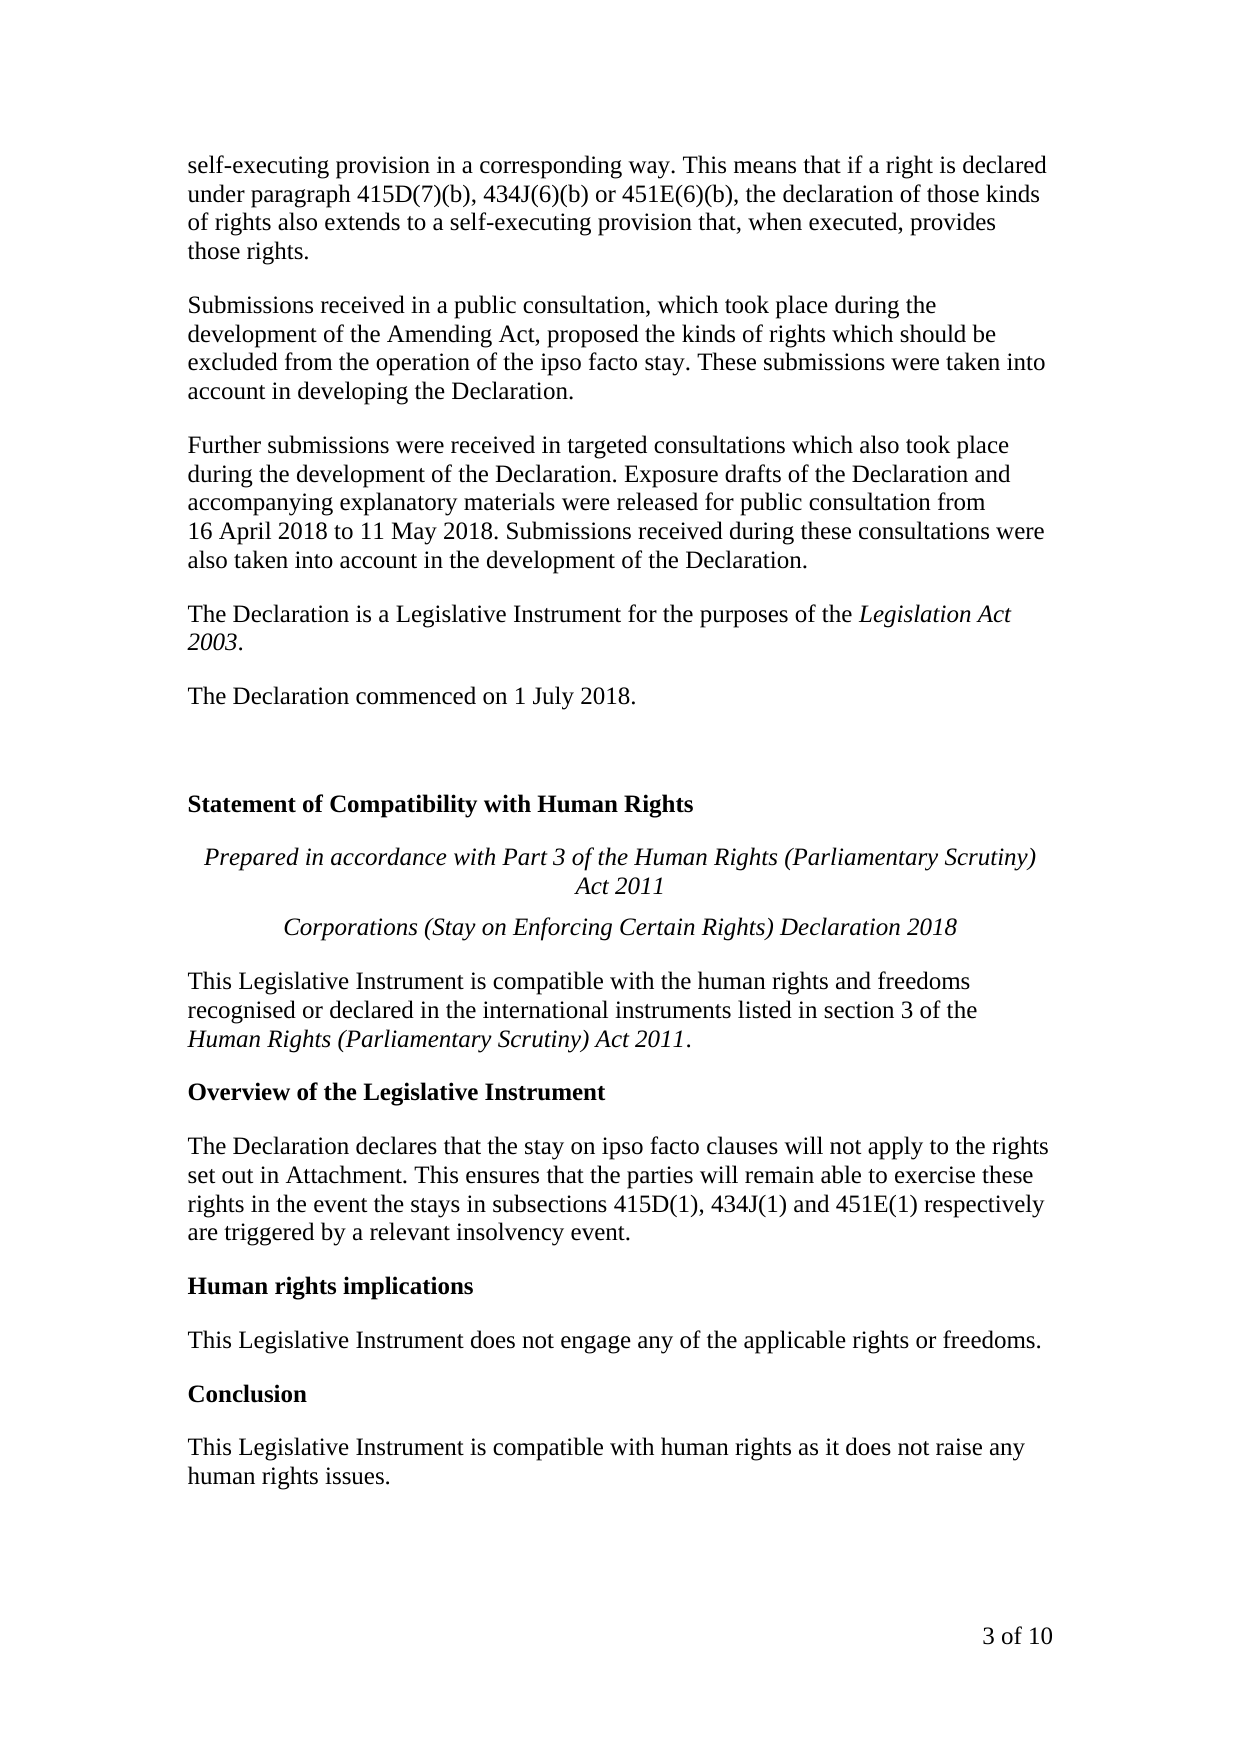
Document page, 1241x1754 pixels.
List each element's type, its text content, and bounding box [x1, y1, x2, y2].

text This Legislative Instrument is compatible with human rights as it does not raise any human rights issues. [187, 1432, 1053, 1490]
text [187, 150, 1053, 265]
text Corporations (Stay on Enforcing Certain Rights) Declaration 2018 [187, 912, 1053, 941]
text The Declaration is a Legislative Instrument for the purposes of the Legislation Act 2003. [187, 599, 1053, 656]
text Statement of Compatibility with Human Rights [187, 789, 1053, 817]
text Further submissions were received in targeted consultations which also took place during the development of the Declaration. Exposure drafts of the Declaration and accompanying explanatory materials were released for public consultation from 16 April 2018 to 11 May 2018. Submissions received during these consultations were also taken into account in the development of the Declaration. [187, 430, 1053, 574]
subtitle Conclusion [187, 1379, 1053, 1407]
text The Declaration declares that the stay on ipso facto clauses will not apply to the rights set out in Attachment. This ensures that the parties will remain able to exercise these rights in the event the stays in subsections 415D(1), 434J(1) and 451E(1) respectively are triggered by a relevant insolvency event. [187, 1131, 1053, 1246]
text This Legislative Instrument does not engage any of the applicable rights or freedoms. [187, 1325, 1053, 1354]
subtitle Human rights implications [187, 1271, 1053, 1300]
text The Declaration commenced on 1 July 2018. [187, 681, 1053, 710]
text Submissions received in a public consultation, which took place during the development of the Amending Act, proposed the kinds of rights which should be excluded from the operation of the ipso facto stay. These submissions were taken into account in developing the Declaration. [187, 290, 1053, 405]
subtitle Overview of the Legislative Instrument [187, 1077, 1053, 1106]
text Prepared in accordance with Part 3 of the Human Rights (Parliamentary Scrutiny) Act 2011 [187, 842, 1053, 900]
text This Legislative Instrument is compatible with the human rights and freedoms recognised or declared in the international instruments listed in section 3 of the Human Rights (Parliamentary Scrutiny) Act 2011. [187, 966, 1053, 1052]
